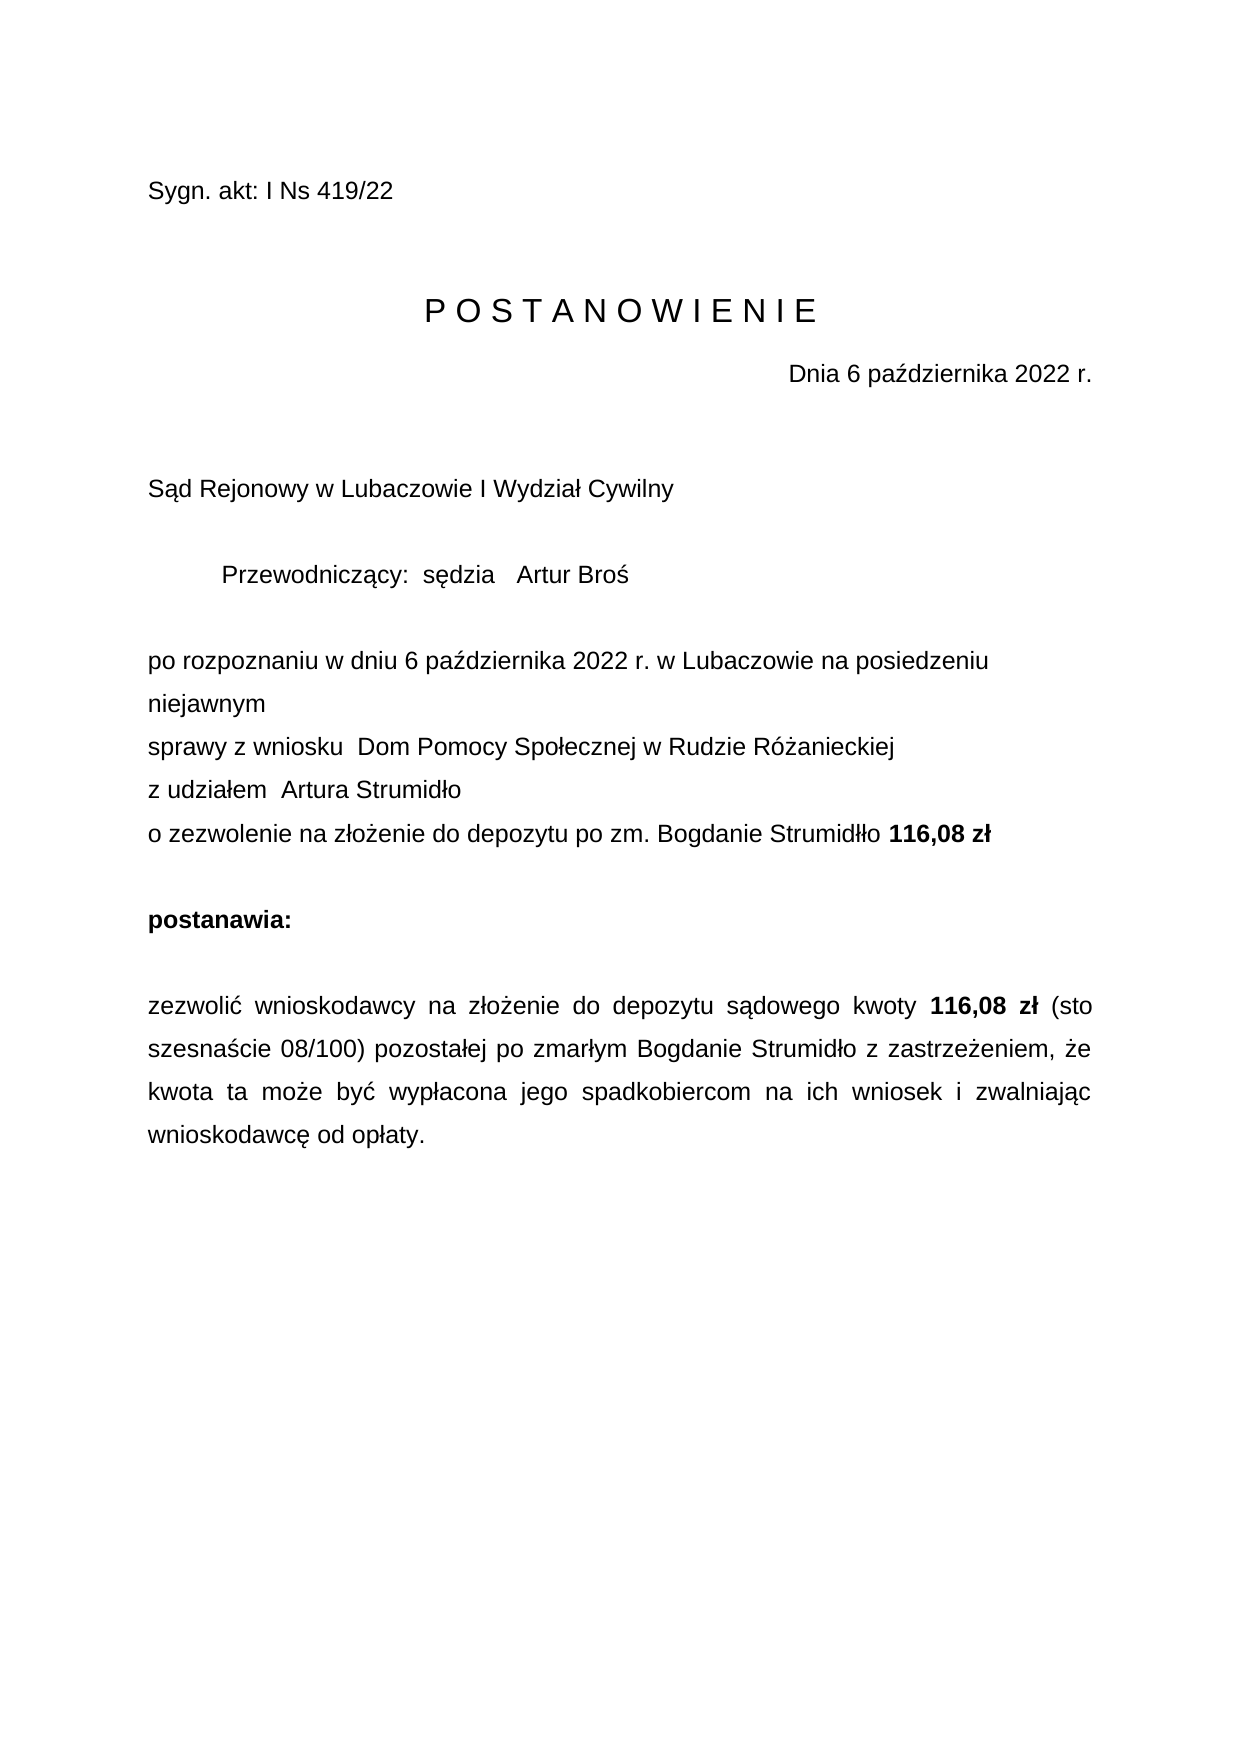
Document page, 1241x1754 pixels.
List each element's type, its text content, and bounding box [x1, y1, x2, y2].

text po rozpoznaniu w dniu 6 października 2022 r. w Lubaczowie na posiedzeniu niejawnym [148, 646, 1093, 718]
text Dnia 6 października 2022 r. [148, 358, 1093, 387]
text o zezwolenie na złożenie do depozytu po zm. Bogdanie Strumidłło 116,08 zł [148, 818, 1093, 847]
subtitle P O S T A N O W I E N I E [148, 291, 1093, 330]
text z udziałem Artura Strumidło [148, 775, 1093, 804]
text Przewodniczący: sędzia Artur Broś [148, 560, 1093, 588]
text Sygn. akt: I Ns 419/22 [148, 176, 1093, 205]
text postanawia: [148, 905, 1093, 933]
text zezwolić wnioskodawcy na złożenie do depozytu sądowego kwoty 116,08 zł (sto szesnaście 08/100) pozostałej po zmarłym Bogdanie Strumidło z zastrzeżeniem, że kwota ta może być wypłacona jego spadkobiercom na ich wniosek i zwalniając wnioskodawcę od opłaty. [148, 991, 1093, 1149]
text Sąd Rejonowy w Lubaczowie I Wydział Cywilny [148, 473, 1093, 502]
text sprawy z wniosku Dom Pomocy Społecznej w Rudzie Różanieckiej [148, 732, 1093, 761]
